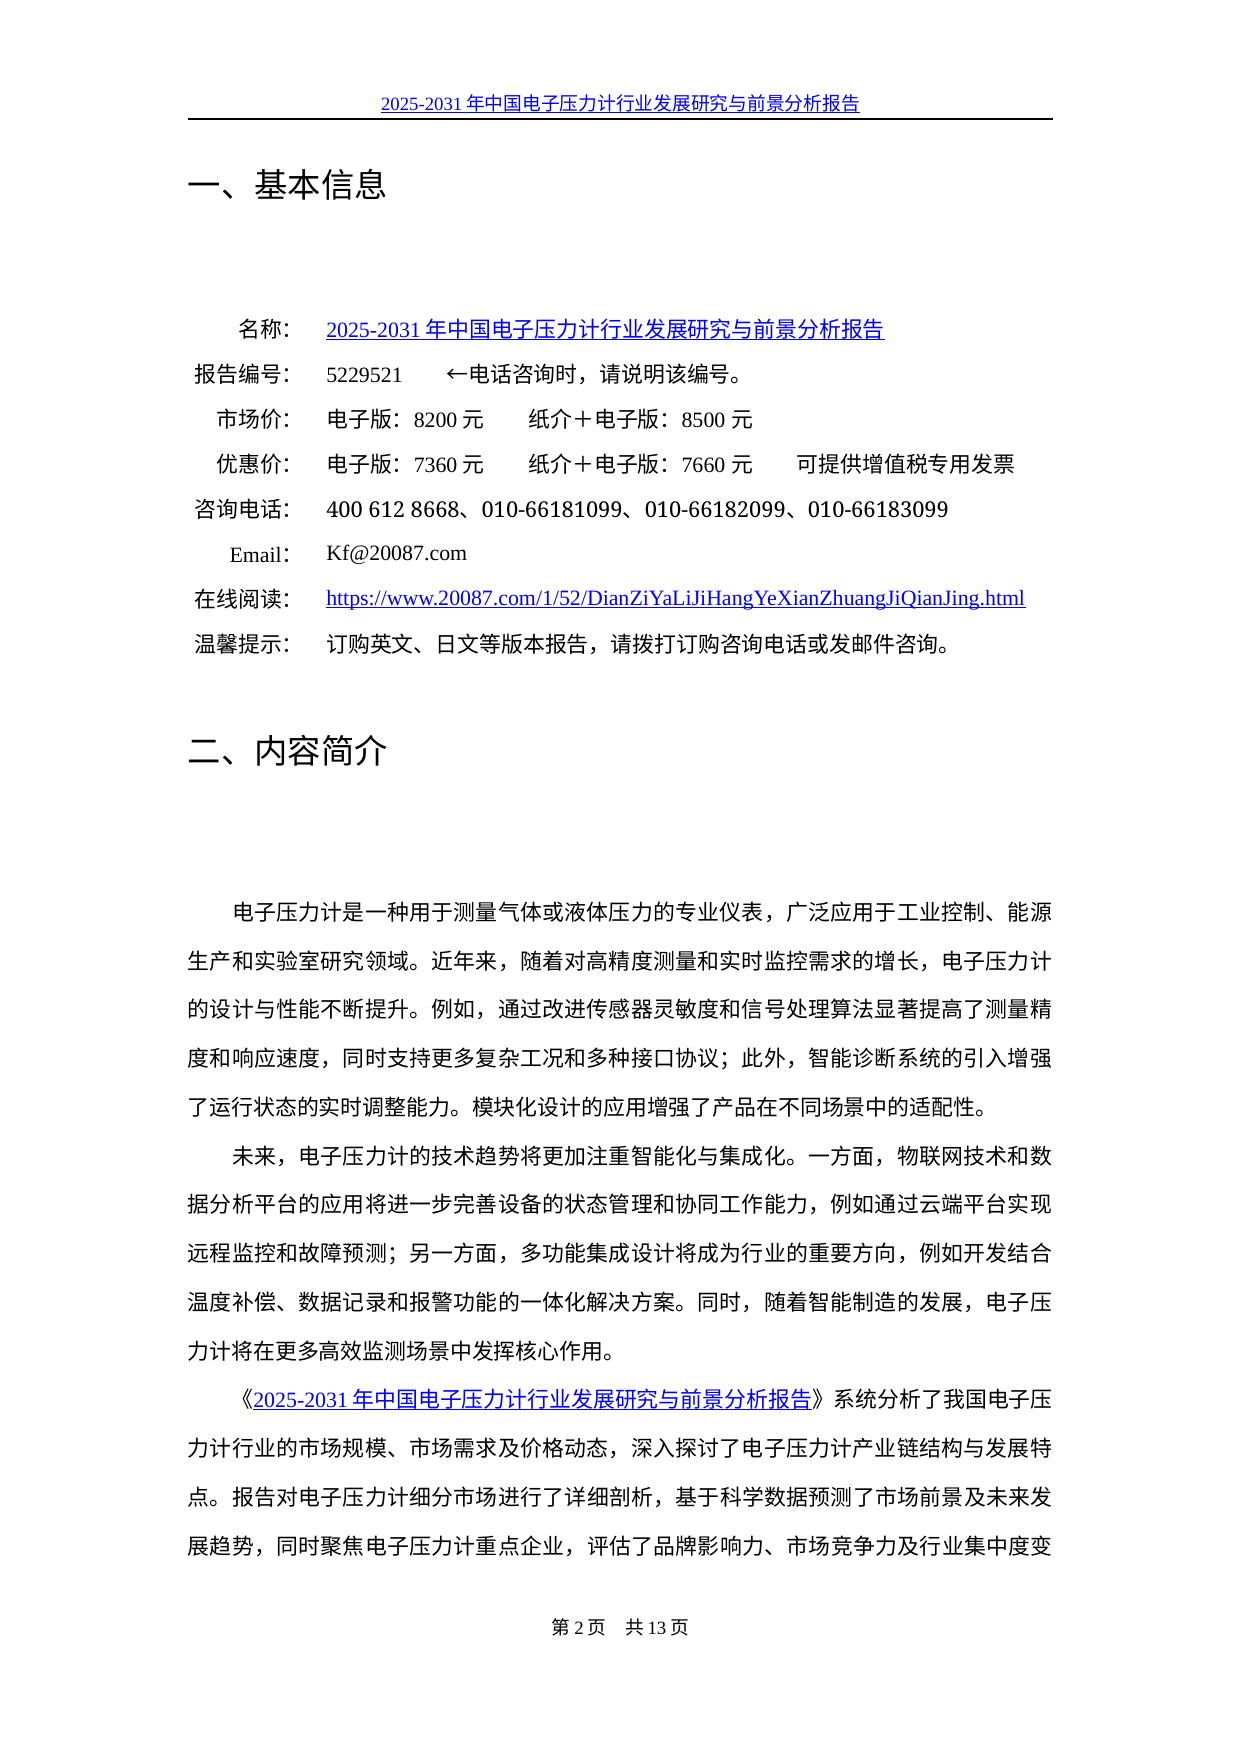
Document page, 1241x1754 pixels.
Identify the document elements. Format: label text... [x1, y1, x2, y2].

table_cell 订购英文、日文等版本报告，请拨打订购咨询电话或发邮件咨询。 [315, 627, 1073, 672]
table_cell 温馨提示： [167, 627, 315, 672]
table_cell Email： [167, 537, 315, 582]
table_cell 电子版：8200 元 纸介＋电子版：8500 元 [315, 402, 1073, 447]
table_cell 市场价： [167, 402, 315, 447]
title 二、内容简介 [187, 717, 1053, 782]
table_cell [315, 582, 1073, 627]
table_cell 电子版：7360 元 纸介＋电子版：7660 元 可提供增值税专用发票 [315, 447, 1073, 492]
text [187, 894, 1053, 1561]
table_cell 在线阅读： [167, 582, 315, 627]
title 一、基本信息 [187, 150, 1053, 215]
table_cell 400 612 8668、010-66181099、010-66182099、010-66183099 [315, 492, 1073, 537]
table_header 2025-2031年中国电子压力计行业发展研究与前景分析报告 [315, 312, 1073, 357]
table_cell 咨询电话： [167, 492, 315, 537]
table_header 名称： [167, 312, 315, 357]
table_cell 报告编号： [167, 357, 315, 402]
table_cell Kf@20087.com [315, 537, 1073, 582]
table_cell 优惠价： [167, 447, 315, 492]
table_cell 5229521 ←电话咨询时，请说明该编号。 [315, 357, 1073, 402]
